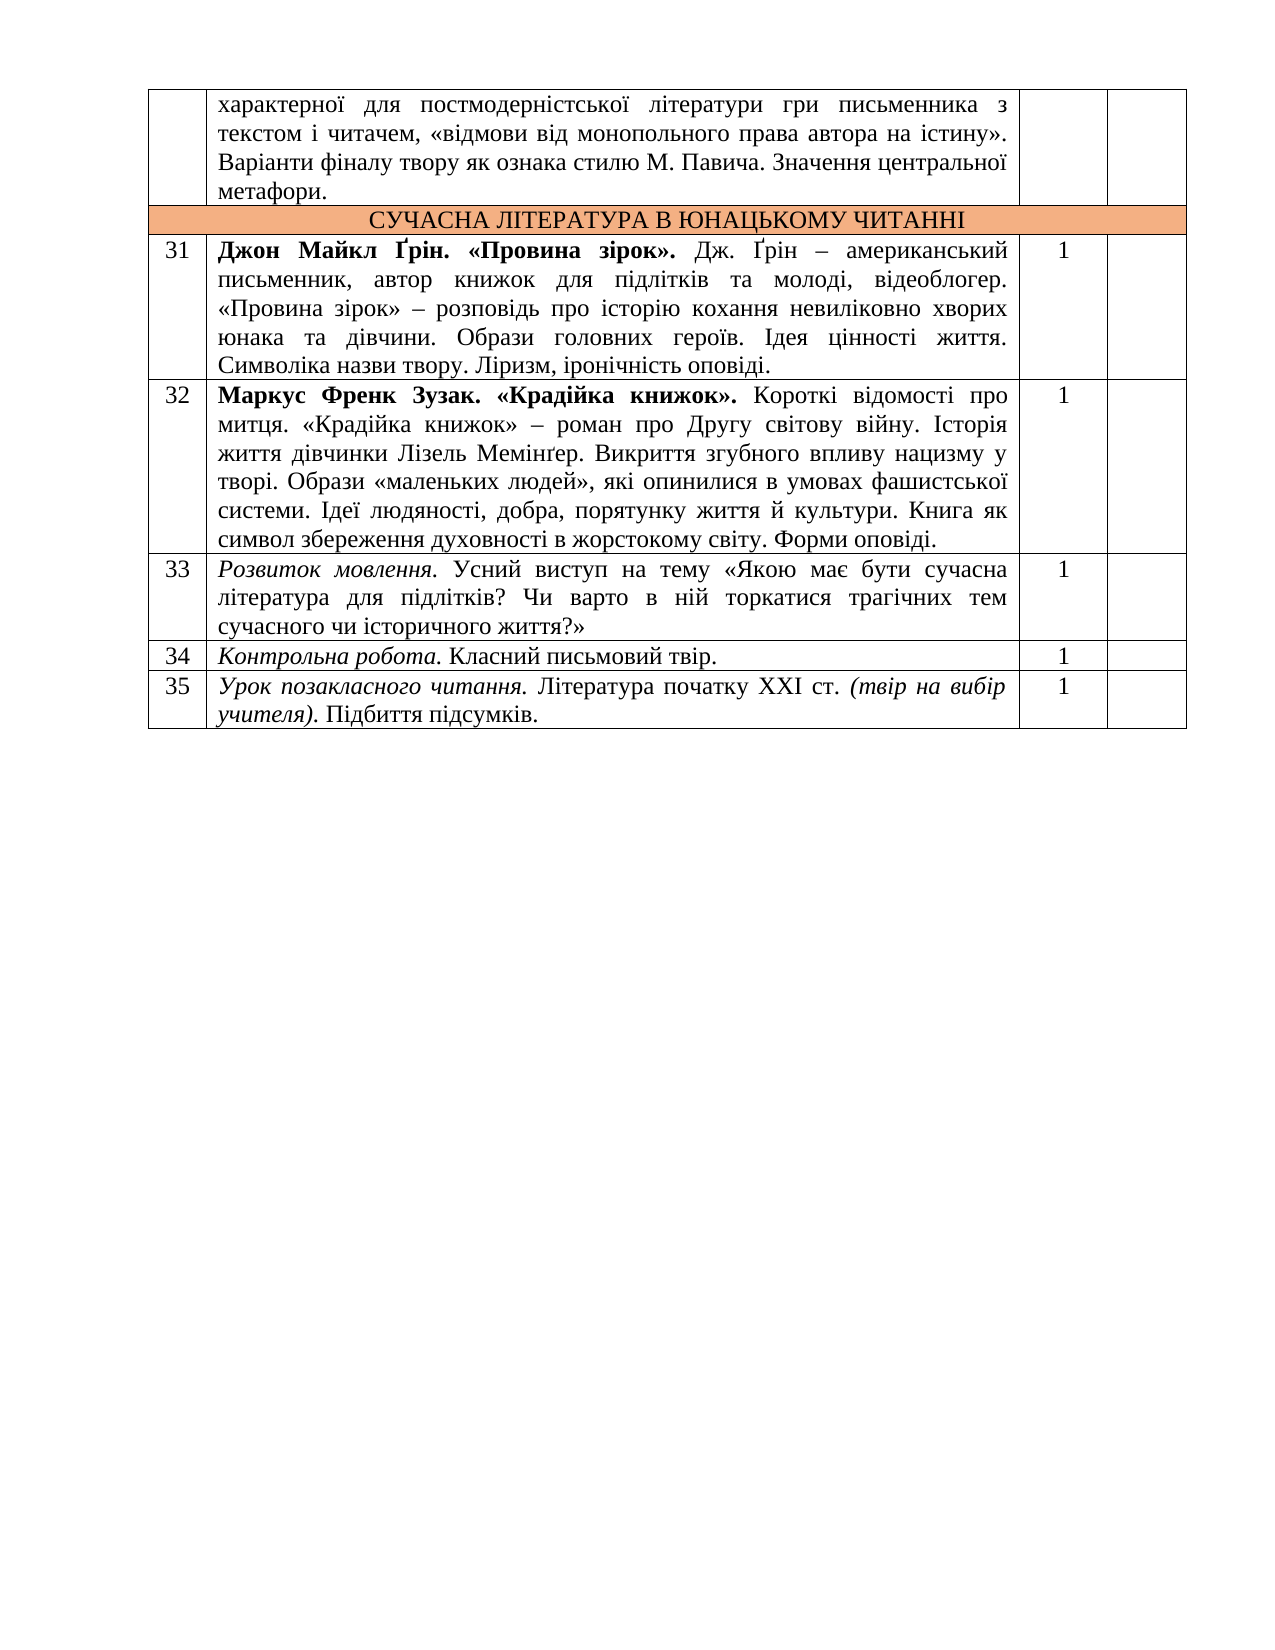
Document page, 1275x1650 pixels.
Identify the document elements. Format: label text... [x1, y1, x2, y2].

table_cell [1108, 671, 1186, 728]
table_cell 1 [1020, 90, 1107, 204]
table_cell [1108, 90, 1186, 204]
table_cell 34 [149, 641, 206, 670]
table_cell 33 [149, 554, 206, 640]
table_cell 31 [149, 235, 206, 379]
table_cell Урок позакласного читання. Література початку ХХІ ст. (твір на вибір учителя). Підбиття підсумків. [207, 671, 1019, 728]
table_cell [1108, 380, 1186, 553]
table_cell 1 [1020, 641, 1107, 670]
table_cell Розвиток мовлення. Усний виступ на тему «Якою має бути сучасна література для підлітків? Чи варто в ній торкатися трагічних тем сучасного чи історичного життя?» [207, 554, 1019, 640]
table_cell 1 [1020, 380, 1107, 553]
table_cell Маркус Френк Зузак. «Крадійка книжок». Короткі відомості про митця. «Крадійка книжок» – роман про Другу світову війну. Історія життя дівчинки Лізель Мемінґер. Викриття згубного впливу нацизму у творі. Образи «маленьких людей», які опинилися в умовах фашистської системи. Ідеї людяності, добра, порятунку життя й культури. Книга як символ збереження духовності в жорстокому світу. Форми оповіді. [207, 380, 1019, 553]
table_cell Джон Майкл Ґрін. «Провина зірок». Дж. Ґрін – американський письменник, автор книжок для підлітків та молоді, відеоблогер. «Провина зірок» – розповідь про історію кохання невиліковно хворих юнака та дівчини. Образи головних героїв. Ідея цінності життя. Символіка назви твору. Ліризм, іронічність оповіді. [207, 235, 1019, 379]
table_cell 1 [1020, 671, 1107, 728]
table_cell [1108, 554, 1186, 640]
table_cell 30 [149, 90, 206, 204]
table_cell [1108, 641, 1186, 670]
table_cell [1108, 235, 1186, 379]
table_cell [207, 90, 1019, 204]
table_cell 35 [149, 671, 206, 728]
table_cell 1 [1020, 554, 1107, 640]
table_cell 32 [149, 380, 206, 553]
table_cell СУЧАСНА ЛІТЕРАТУРА В ЮНАЦЬКОМУ ЧИТАННІ [149, 206, 1186, 234]
table_cell Контрольна робота. Класний письмовий твір. [207, 641, 1019, 670]
table_cell 1 [1020, 235, 1107, 379]
